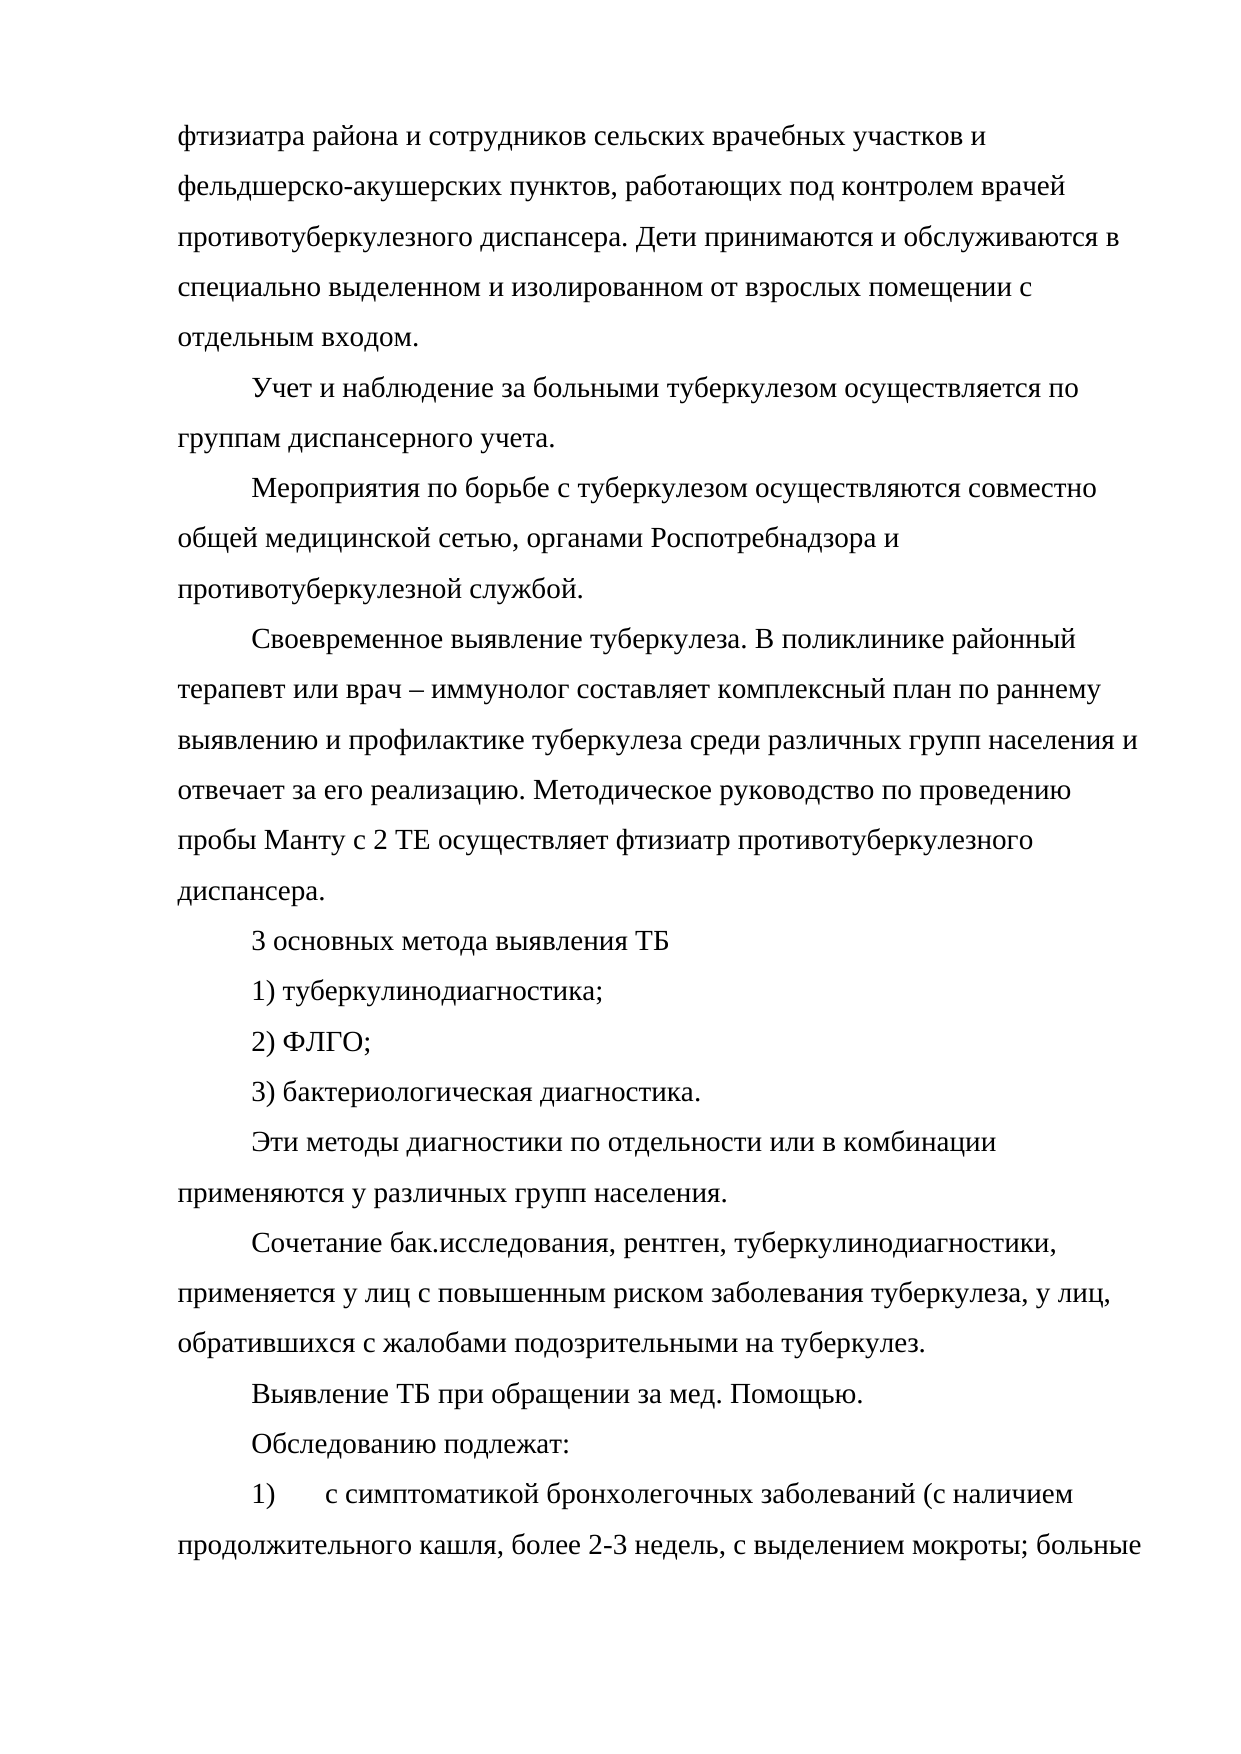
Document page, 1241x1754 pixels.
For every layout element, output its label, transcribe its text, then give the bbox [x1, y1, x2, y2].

text Своевременное выявление туберкулеза. В поликлинике районный терапевт или врач – иммунолог составляет комплексный план по раннему выявлению и профилактике туберкулеза среди различных групп населения и отвечает за его реализацию. Методическое руководство по проведению пробы Манту с 2 ТЕ осуществляет фтизиатр противотуберкулезного диспансера. [177, 621, 1152, 906]
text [177, 118, 1152, 353]
text 3) бактериологическая диагностика. [177, 1074, 1152, 1108]
text Обследованию подлежат: [177, 1426, 1152, 1460]
text Сочетание бак.исследования, рентген, туберкулинодиагностики, применяется у лиц с повышенным риском заболевания туберкулеза, у лиц, обратившихся с жалобами подозрительными на туберкулез. [177, 1225, 1152, 1359]
text Мероприятия по борьбе с туберкулезом осуществляются совместно общей медицинской сетью, органами Роспотребнадзора и противотуберкулезной службой. [177, 470, 1152, 604]
text 2) ФЛГО; [177, 1024, 1152, 1057]
text 3 основных метода выявления ТБ [177, 923, 1152, 957]
text 1) туберкулинодиагностика; [177, 973, 1152, 1007]
text Выявление ТБ при обращении за мед. Помощью. [177, 1376, 1152, 1409]
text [177, 1477, 1152, 1560]
text Учет и наблюдение за больными туберкулезом осуществляется по группам диспансерного учета. [177, 370, 1152, 453]
text Эти методы диагностики по отдельности или в комбинации применяются у различных групп населения. [177, 1124, 1152, 1208]
